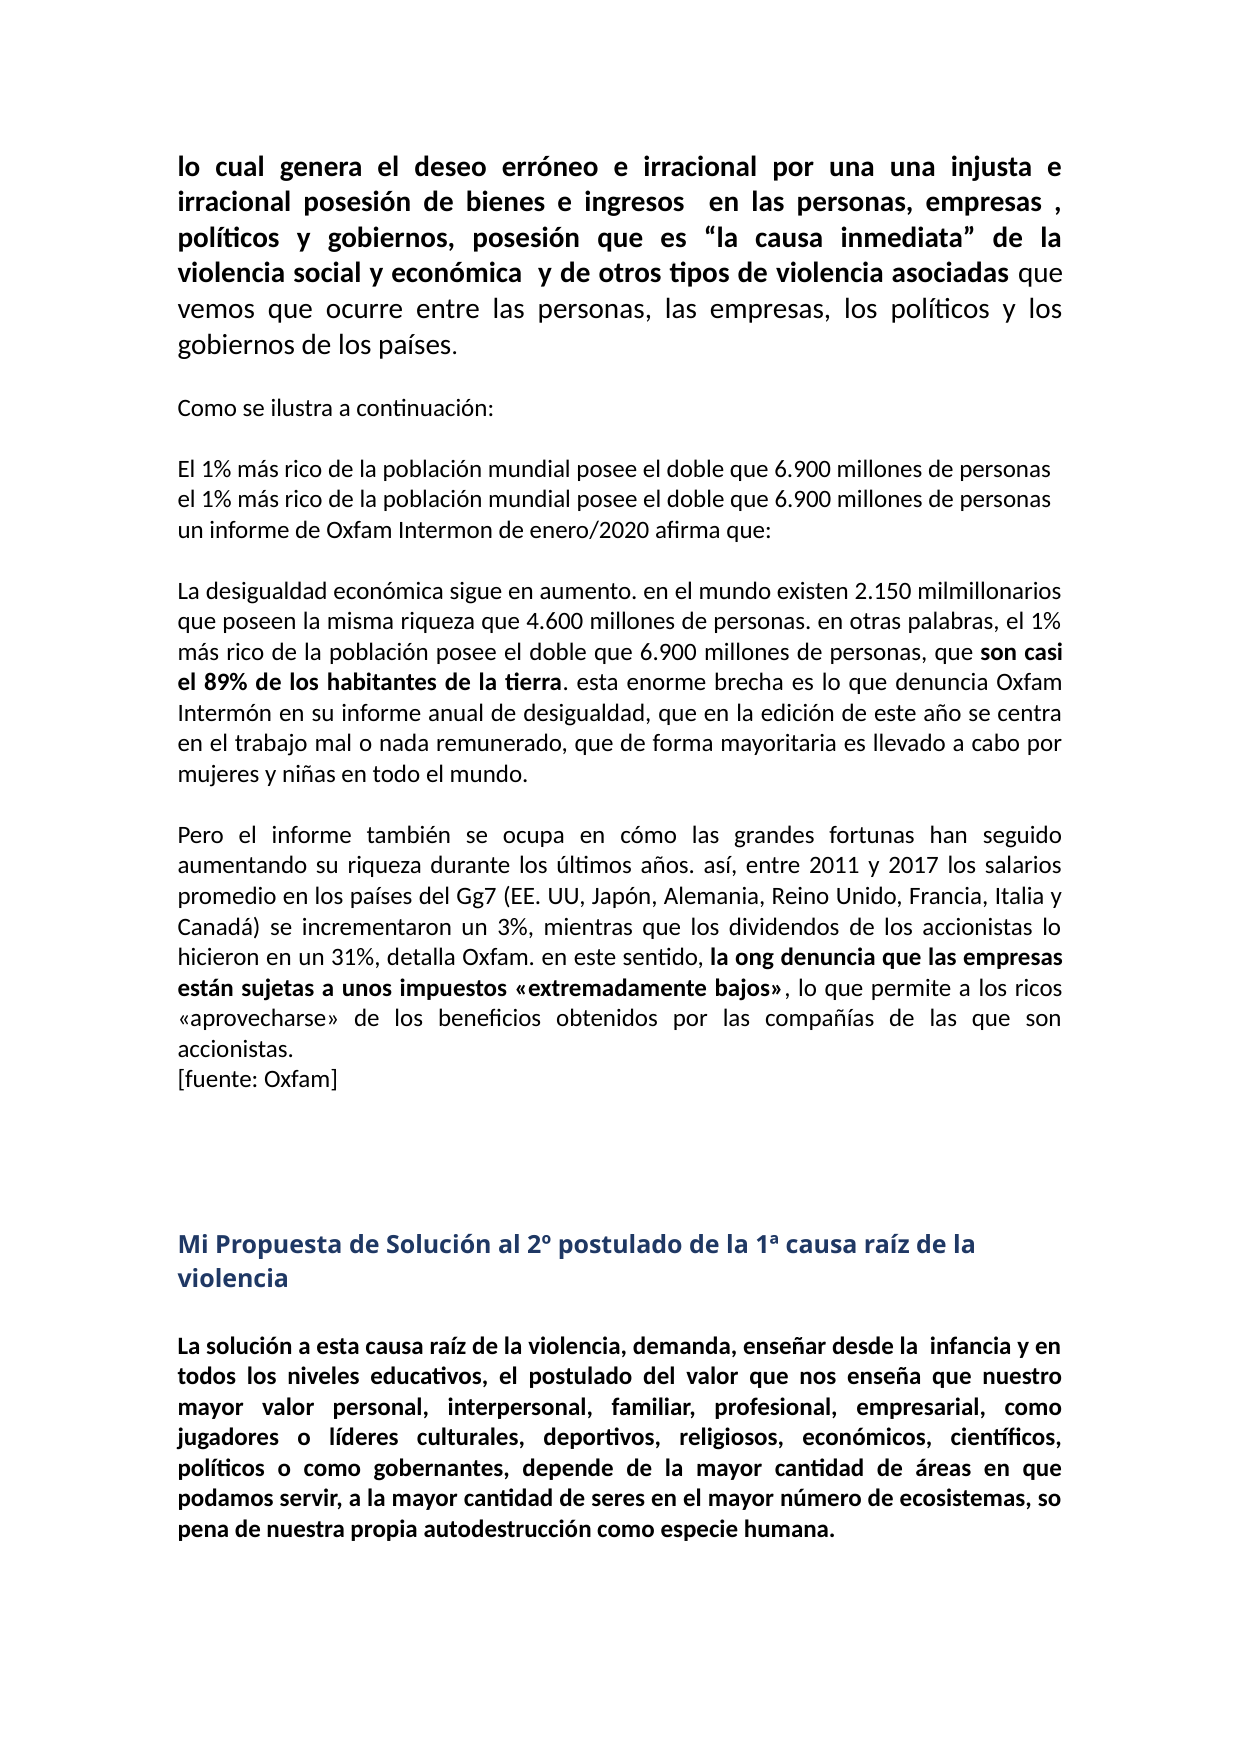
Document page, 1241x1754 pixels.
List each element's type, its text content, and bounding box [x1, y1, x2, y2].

text La desigualdad económica sigue en aumento. en el mundo existen 2.150 milmillonarios que poseen la misma riqueza que 4.600 millones de personas. en otras palabras, el 1% más rico de la población posee el doble que 6.900 millones de personas, que son casi el 89% de los habitantes de la tierra. esta enorme brecha es lo que denuncia Oxfam Intermón en su informe anual de desigualdad, que en la edición de este año se centra en el trabajo mal o nada remunerado, que de forma mayoritaria es llevado a cabo por mujeres y niñas en todo el mundo. [177, 575, 1063, 789]
subtitle Mi Propuesta de Solución al 2º postulado de la 1ª causa raíz de la violencia [177, 1227, 1063, 1295]
text Pero el informe también se ocupa en cómo las grandes fortunas han seguido aumentando su riqueza durante los últimos años. así, entre 2011 y 2017 los salarios promedio en los países del Gg7 (EE. UU, Japón, Alemania, Reino Unido, Francia, Italia y Canadá) se incrementaron un 3%, mientras que los dividendos de los accionistas lo hicieron en un 31%, detalla Oxfam. en este sentido, la ong denuncia que las empresas están sujetas a unos impuestos «extremadamente bajos», lo que permite a los ricos «aprovecharse» de los beneficios obtenidos por las compañías de las que son accionistas. [177, 819, 1063, 1063]
text el 1% más rico de la población mundial posee el doble que 6.900 millones de personas [177, 483, 1063, 514]
text El 1% más rico de la población mundial posee el doble que 6.900 millones de personas [177, 453, 1063, 483]
text un informe de Oxfam Intermon de enero/2020 afirma que: [177, 514, 1063, 544]
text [177, 148, 1063, 361]
text [fuente: Oxfam] [177, 1063, 1063, 1094]
text La solución a esta causa raíz de la violencia, demanda, enseñar desde la infancia y en todos los niveles educativos, el postulado del valor que nos enseña que nuestro mayor valor personal, interpersonal, familiar, profesional, empresarial, como jugadores o líderes culturales, deportivos, religiosos, económicos, científicos, políticos o como gobernantes, depende de la mayor cantidad de áreas en que podamos servir, a la mayor cantidad de seres en el mayor número de ecosistemas, so pena de nuestra propia autodestrucción como especie humana. [177, 1330, 1063, 1543]
text Como se ilustra a continuación: [177, 392, 1063, 422]
